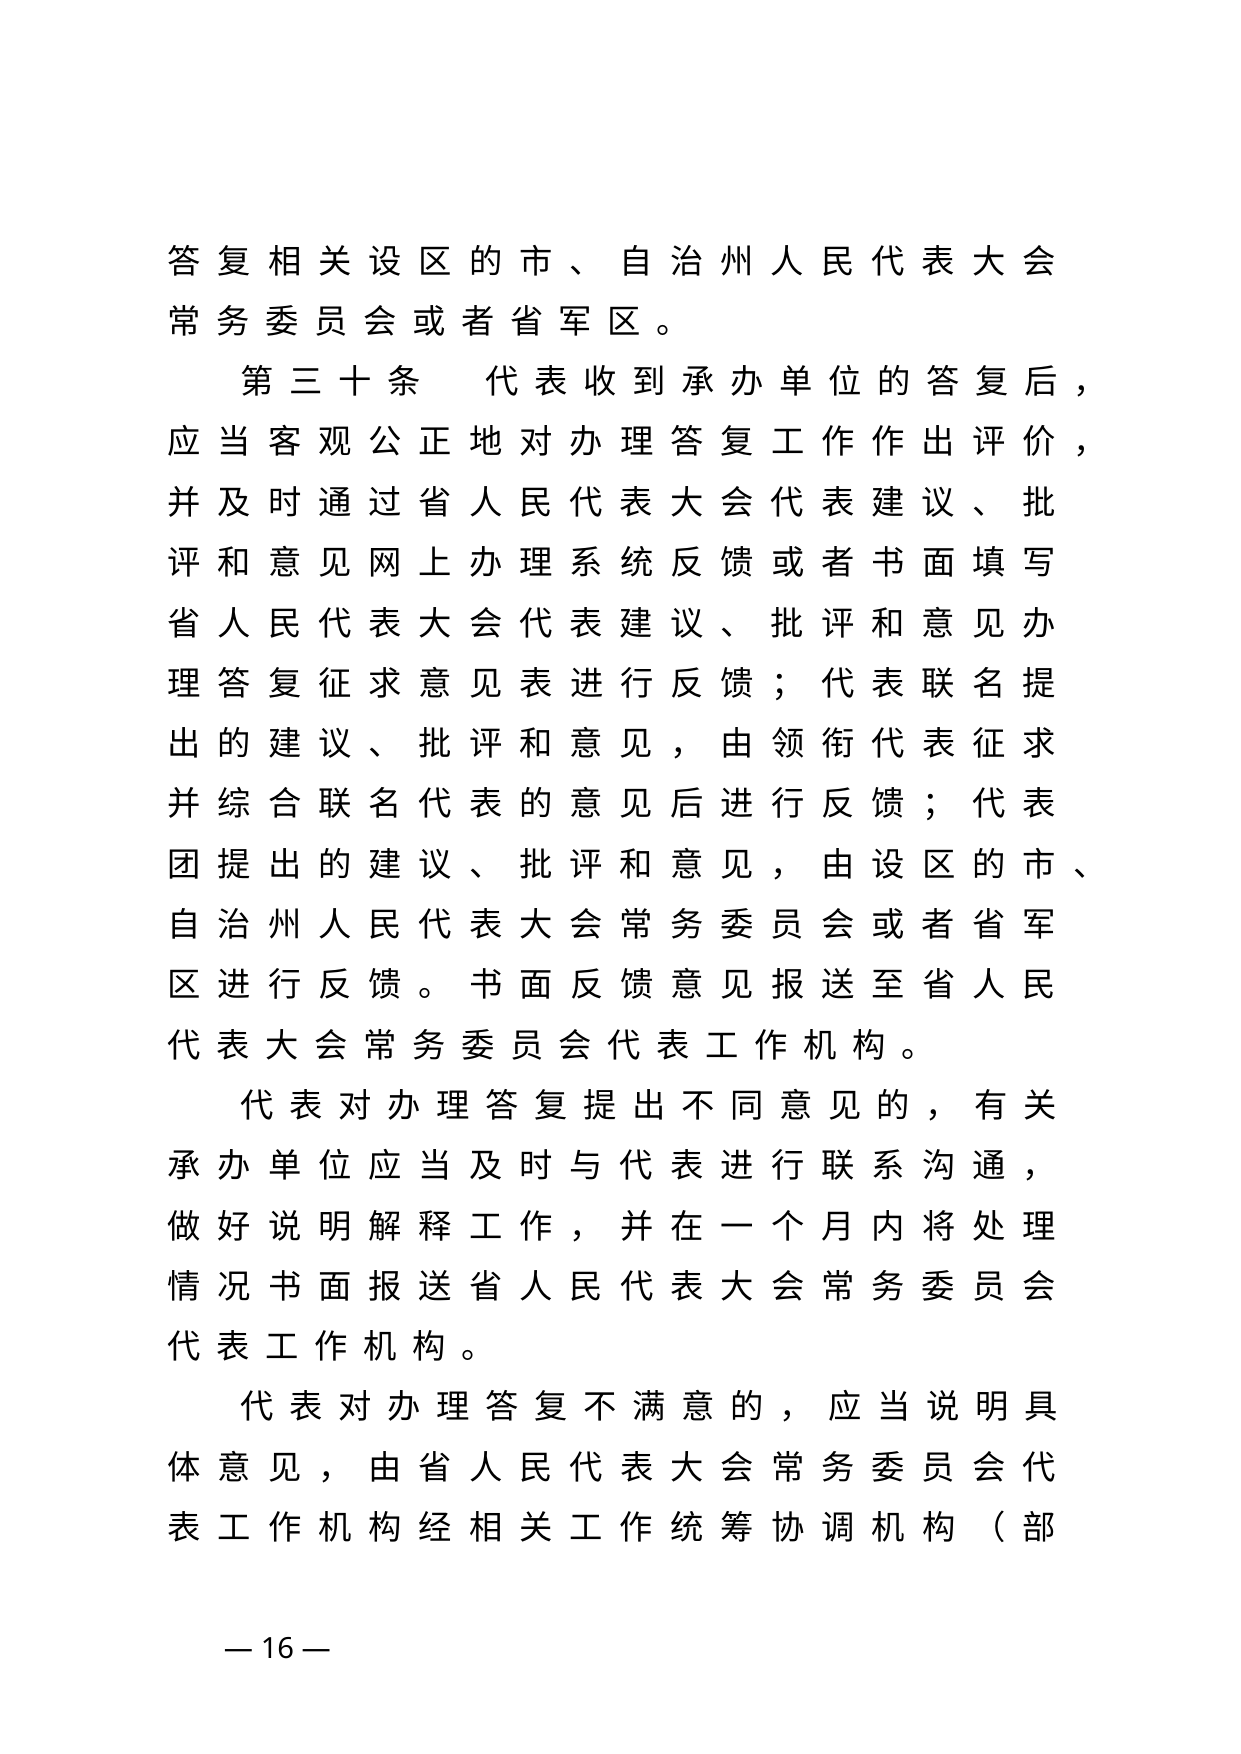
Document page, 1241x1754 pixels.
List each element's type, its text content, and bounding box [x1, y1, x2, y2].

text 代表对办理答复提出不同意见的，有关承办单位应当及时与代表进行联系沟通，做好说明解释工作，并在一个月内将处理情况书面报送省人民代表大会常务委员会代表工作机构。 [167, 1073, 1073, 1374]
text 第三十条 代表收到承办单位的答复后，应当客观公正地对办理答复工作作出评价，并及时通过省人民代表大会代表建议、批评和意见网上办理系统反馈或者书面填写省人民代表大会代表建议、批评和意见办理答复征求意见表进行反馈；代表联名提出的建议、批评和意见，由领衔代表征求并综合联名代表的意见后进行反馈；代表团提出的建议、批评和意见，由设区的市、自治州人民代表大会常务委员会或者省军区进行反馈。书面反馈意见报送至省人民代表大会常务委员会代表工作机构。 [167, 349, 1073, 1073]
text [167, 1374, 1073, 1555]
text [167, 228, 1073, 349]
